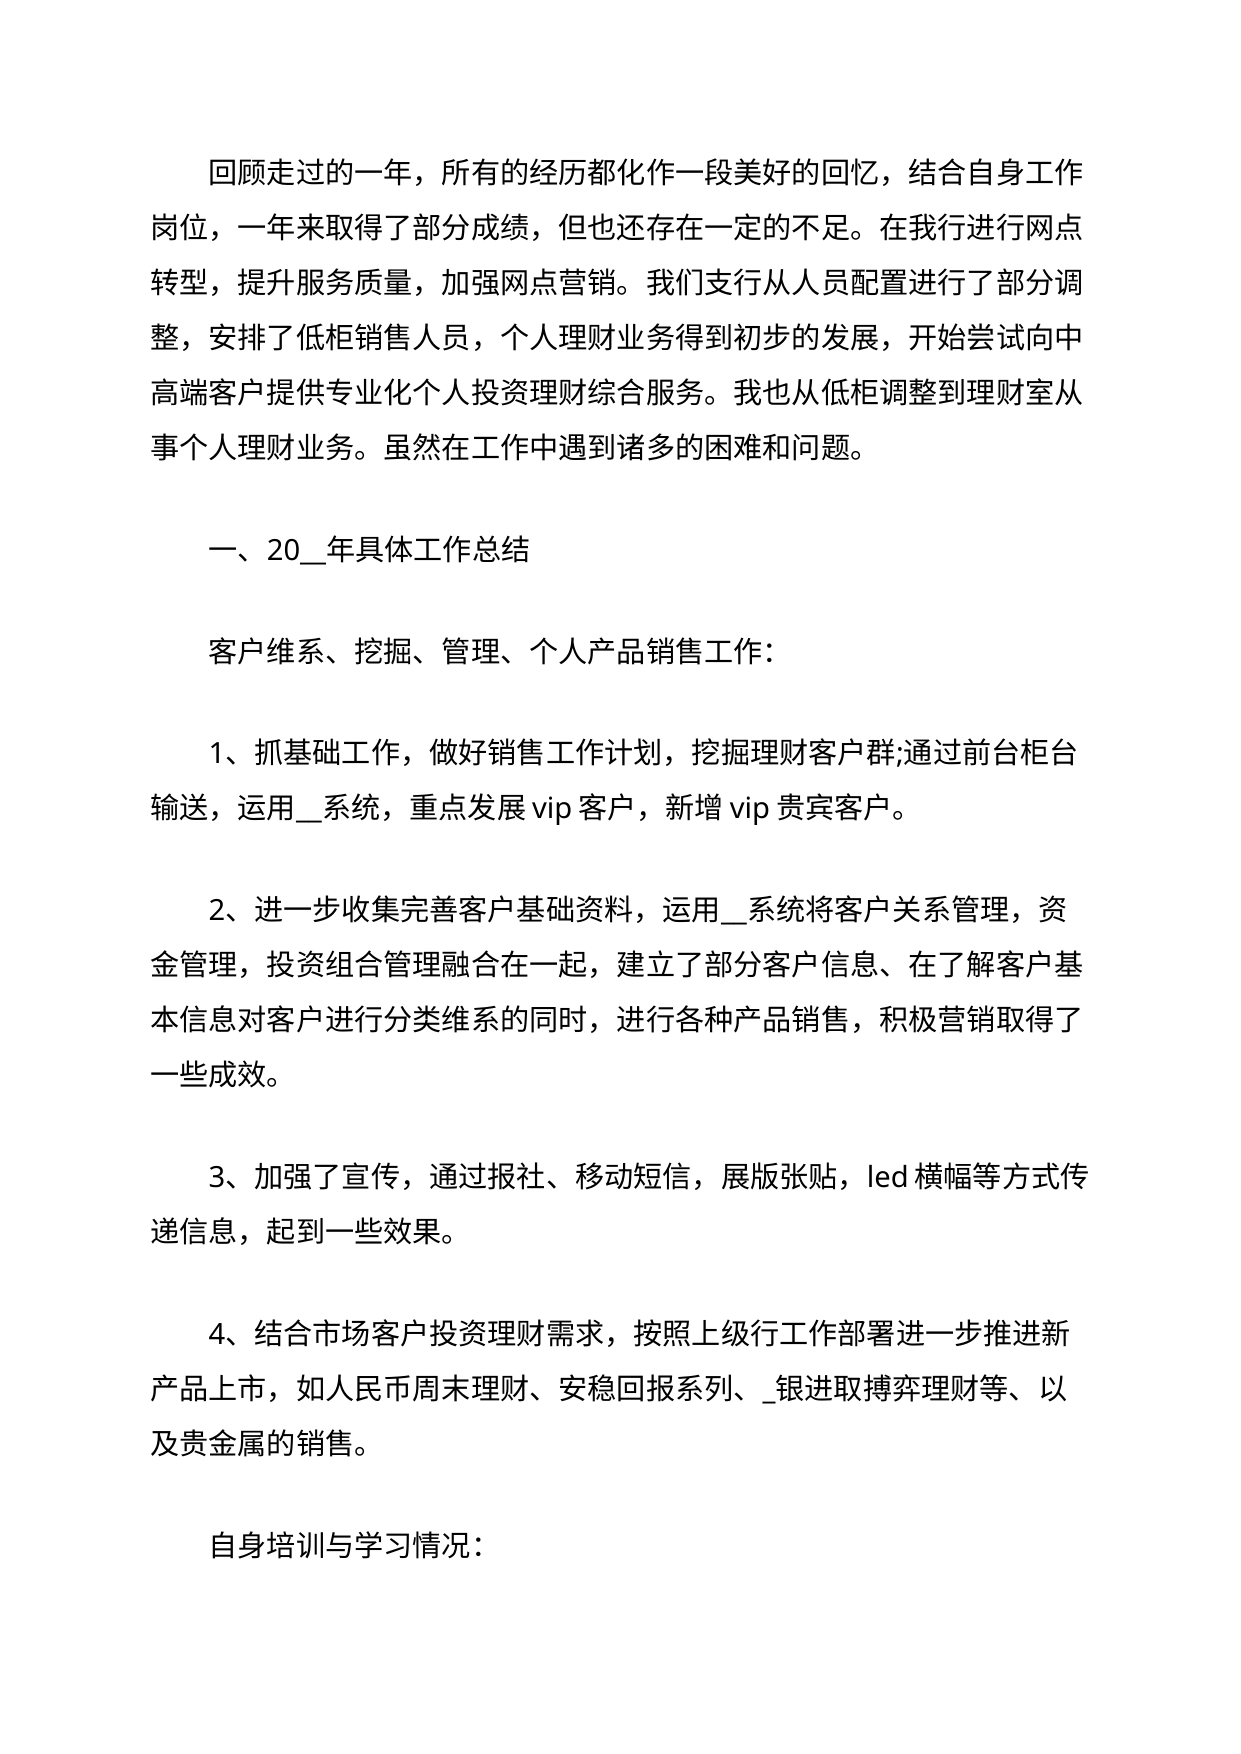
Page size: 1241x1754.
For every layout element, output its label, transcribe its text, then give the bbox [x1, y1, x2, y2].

text 自身培训与学习情况： [150, 1522, 1090, 1564]
text 客户维系、挖掘、管理、个人产品销售工作： [150, 628, 1090, 671]
text 回顾走过的一年，所有的经历都化作一段美好的回忆，结合自身工作岗位，一年来取得了部分成绩，但也还存在一定的不足。在我行进行网点转型，提升服务质量，加强网点营销。我们支行从人员配置进行了部分调整，安排了低柜销售人员，个人理财业务得到初步的发展，开始尝试向中高端客户提供专业化个人投资理财综合服务。我也从低柜调整到理财室从事个人理财业务。虽然在工作中遇到诸多的困难和问题。 [150, 150, 1090, 467]
text 4、结合市场客户投资理财需求，按照上级行工作部署进一步推进新产品上市，如人民币周末理财、安稳回报系列、_银进取搏弈理财等、以及贵金属的销售。 [150, 1310, 1090, 1463]
text 2、进一步收集完善客户基础资料，运用__系统将客户关系管理，资金管理，投资组合管理融合在一起，建立了部分客户信息、在了解客户基本信息对客户进行分类维系的同时，进行各种产品销售，积极营销取得了一些成效。 [150, 887, 1090, 1094]
text 1、抓基础工作，做好销售工作计划，挖掘理财客户群;通过前台柜台输送，运用__系统，重点发展vip客户，新增vip贵宾客户。 [150, 730, 1090, 827]
text 3、加强了宣传，通过报社、移动短信，展版张贴，led横幅等方式传递信息，起到一些效果。 [150, 1153, 1090, 1251]
text 一、20__年具体工作总结 [150, 526, 1090, 569]
